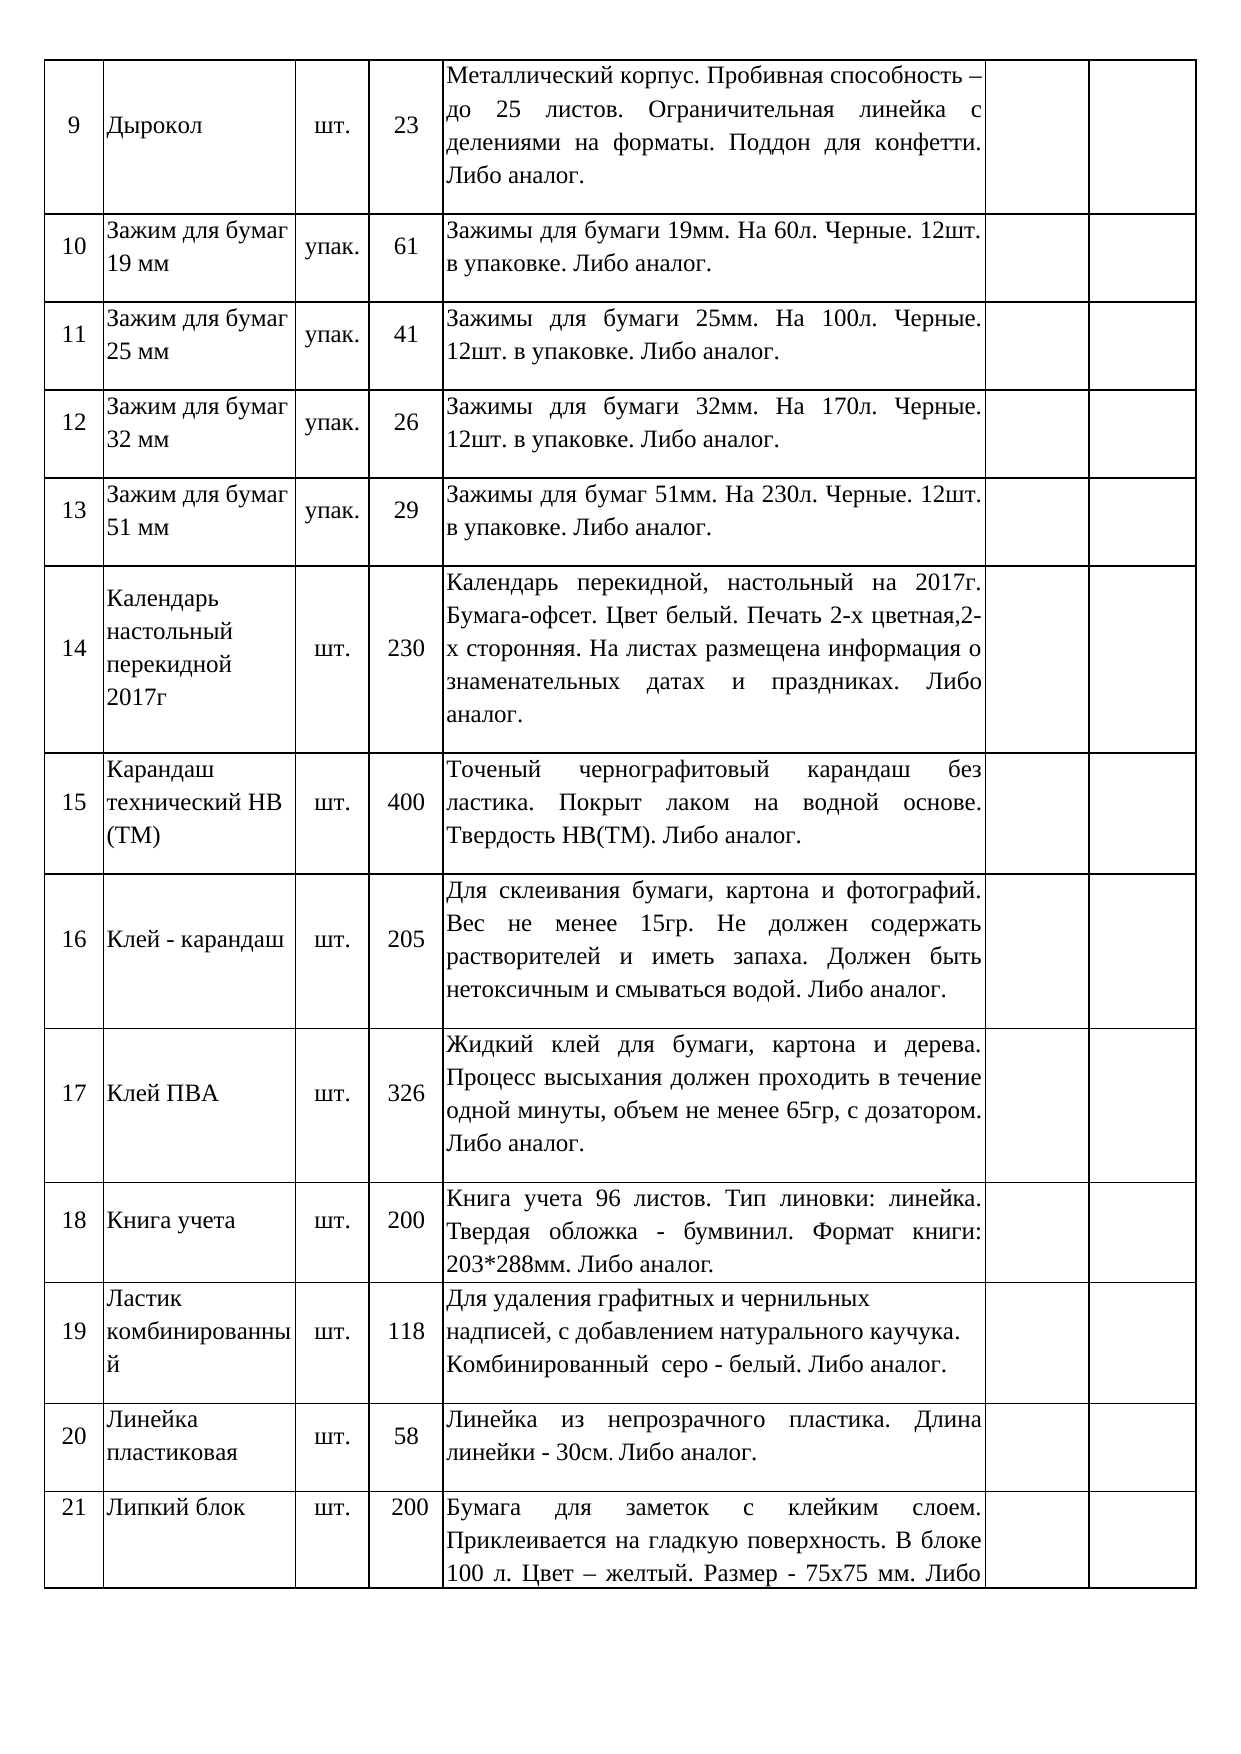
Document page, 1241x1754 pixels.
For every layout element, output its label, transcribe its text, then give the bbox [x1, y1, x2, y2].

table_cell 58 [370, 1404, 442, 1491]
table_cell упак. [296, 303, 368, 389]
table_cell 23 [370, 61, 442, 213]
table_cell [986, 61, 1088, 213]
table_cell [444, 1492, 985, 1587]
table_cell Линейка пластиковая [104, 1404, 295, 1491]
table_cell [1090, 61, 1195, 213]
table_cell шт. [296, 1183, 368, 1282]
table_cell упак. [296, 215, 368, 301]
table_cell 19 [45, 1283, 103, 1403]
table_cell 14 [45, 567, 103, 752]
table_cell шт. [296, 567, 368, 752]
table_cell [986, 1283, 1088, 1403]
table_cell 118 [370, 1283, 442, 1403]
table_cell шт. [296, 1283, 368, 1403]
table_cell [1090, 875, 1195, 1027]
table_cell [1090, 567, 1195, 752]
table_cell шт. [296, 1404, 368, 1491]
table_cell [986, 754, 1088, 873]
table_cell [986, 479, 1088, 565]
table_cell Зажим для бумаг [104, 479, 295, 565]
table_cell Календарь перекидной, настольный на 2017г. Бумага-офсет. Цвет белый. Печать 2-х цветная,2-х сторонняя. На листах размещена информация о знаменательных датах и праздниках. Либо аналог. [444, 567, 985, 752]
table_cell Ластик комбинированный [104, 1283, 295, 1403]
table_cell 41 [370, 303, 442, 389]
table_cell [1090, 215, 1195, 301]
table_cell 13 [45, 479, 103, 565]
table_cell Зажимы для бумаг 51мм. На 230л. Черные. 12шт. в упаковке. Либо аналог. [444, 479, 985, 565]
table_cell 29 [370, 479, 442, 565]
table_cell [986, 567, 1088, 752]
table_cell 12 [45, 391, 103, 477]
table_cell 26 [370, 391, 442, 477]
table_cell [986, 215, 1088, 301]
table_cell Жидкий клей для бумаги, картона и дерева. Процесс высыхания должен проходить в течение одной минуты, объем не менее 65гр, с дозатором. Либо аналог. [444, 1029, 985, 1181]
table_cell Дырокол [104, 61, 295, 213]
table_cell [1090, 1404, 1195, 1491]
table_cell 230 [370, 567, 442, 752]
table_cell Карандаш технический НВ (ТМ) [104, 754, 295, 873]
table_cell Липкий блок [104, 1492, 295, 1587]
table_cell [1090, 754, 1195, 873]
table_cell Точеный чернографитовый карандаш без ластика. Покрыт лаком на водной основе. Твердость НВ(ТМ). Либо аналог. [444, 754, 985, 873]
table_cell 200 [370, 1492, 442, 1587]
table_cell Для удаления графитных и чернильных надписей, с добавлением натурального каучука. Комбинированный серо - белый. Либо аналог. [444, 1283, 985, 1403]
table_cell 9 [45, 61, 103, 213]
table_cell Зажимы для бумаги 25мм. На 100л. Черные. 12шт. в упаковке. Либо аналог. [444, 303, 985, 389]
table_cell Металлический корпус. Пробивная способность – до 25 листов. Ограничительная линейка с делениями на форматы. Поддон для конфетти. Либо аналог. [444, 61, 985, 213]
table_cell 21 [45, 1492, 103, 1587]
table_cell 400 [370, 754, 442, 873]
table_cell шт. [296, 1029, 368, 1181]
table_cell Линейка из непрозрачного пластика. Длина линейки - 30см. Либо аналог. [444, 1404, 985, 1491]
table_cell Клей - карандаш [104, 875, 295, 1027]
table_cell 16 [45, 875, 103, 1027]
table_cell [1090, 303, 1195, 389]
table_cell упак. [296, 479, 368, 565]
table_cell 61 [370, 215, 442, 301]
table_cell [986, 1492, 1088, 1587]
table_cell Зажим для бумаг [104, 303, 295, 389]
table_cell [1090, 479, 1195, 565]
table_cell [1090, 1492, 1195, 1587]
table_cell Книга учета 96 листов. Тип линовки: линейка. Твердая обложка - бумвинил. Формат книги: 203*288мм. Либо аналог. [444, 1183, 985, 1282]
table_cell [1090, 1029, 1195, 1181]
table_cell Зажим для бумаг [104, 215, 295, 301]
table_cell 15 [45, 754, 103, 873]
table_cell Зажимы для бумаги 32мм. На 170л. Черные. 12шт. в упаковке. Либо аналог. [444, 391, 985, 477]
table_cell упак. [296, 391, 368, 477]
table_cell 17 [45, 1029, 103, 1181]
table_cell [986, 303, 1088, 389]
table_cell шт. [296, 754, 368, 873]
table_cell [1090, 391, 1195, 477]
table_cell 10 [45, 215, 103, 301]
table_cell [986, 1029, 1088, 1181]
table_cell Книга учета [104, 1183, 295, 1282]
table_cell Клей ПВА [104, 1029, 295, 1181]
table_cell 20 [45, 1404, 103, 1491]
table_cell Для склеивания бумаги, картона и фотографий. Вес не менее 15гр. Не должен содержать растворителей и иметь запаха. Должен быть нетоксичным и смываться водой. Либо аналог. [444, 875, 985, 1027]
table_cell Зажимы для бумаги 19мм. На 60л. Черные. 12шт. в упаковке. Либо аналог. [444, 215, 985, 301]
table_cell 326 [370, 1029, 442, 1181]
table_cell 205 [370, 875, 442, 1027]
table_cell [986, 391, 1088, 477]
table_cell Зажим для бумаг [104, 391, 295, 477]
table_cell шт. [296, 875, 368, 1027]
table_cell Календарь настольный перекидной 2017г [104, 567, 295, 752]
table_cell шт. [296, 1492, 368, 1587]
table_cell [1090, 1283, 1195, 1403]
table_cell [1090, 1183, 1195, 1282]
table_cell шт. [296, 61, 368, 213]
table_cell 200 [370, 1183, 442, 1282]
table_cell 18 [45, 1183, 103, 1282]
table_cell [986, 875, 1088, 1027]
table_cell [986, 1183, 1088, 1282]
table_cell 11 [45, 303, 103, 389]
table_cell [986, 1404, 1088, 1491]
